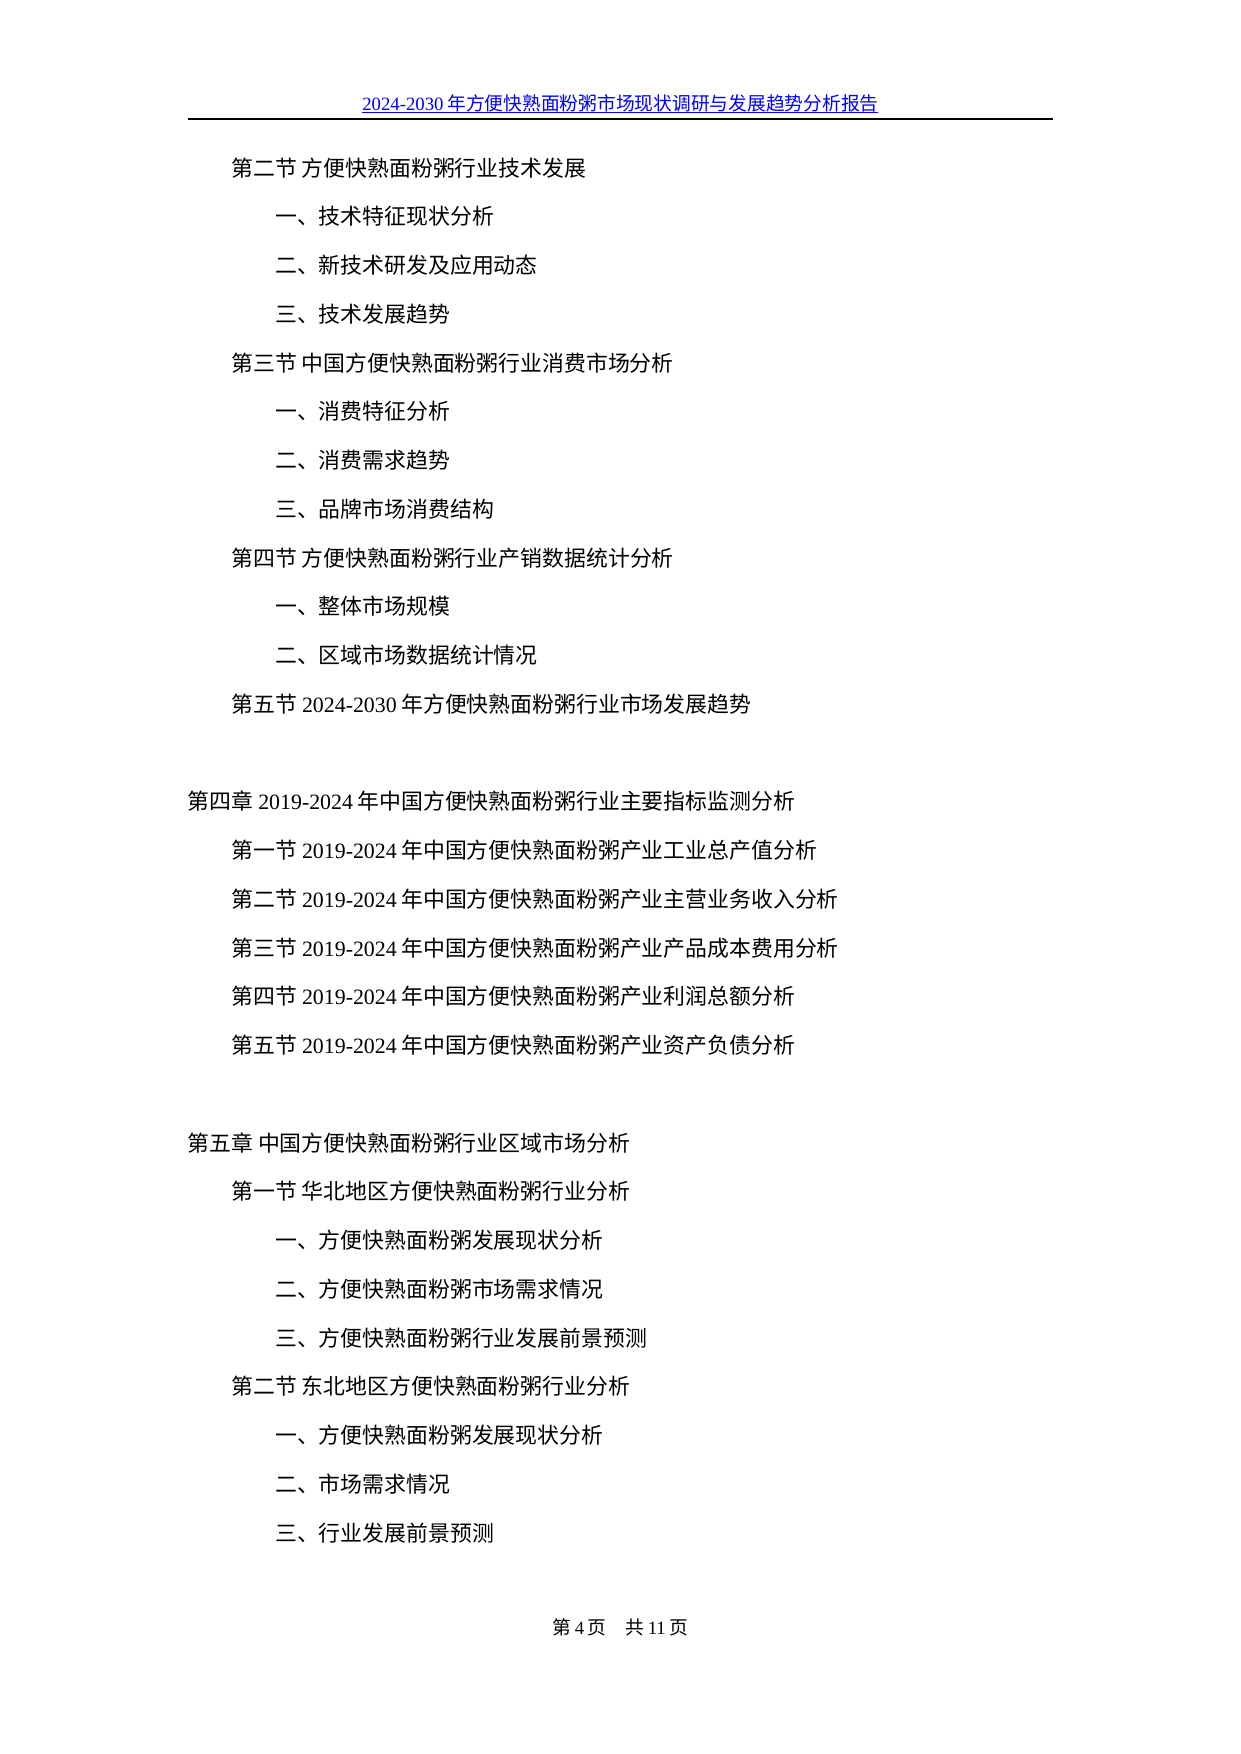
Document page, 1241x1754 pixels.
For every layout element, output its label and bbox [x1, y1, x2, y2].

text [187, 150, 1053, 1548]
